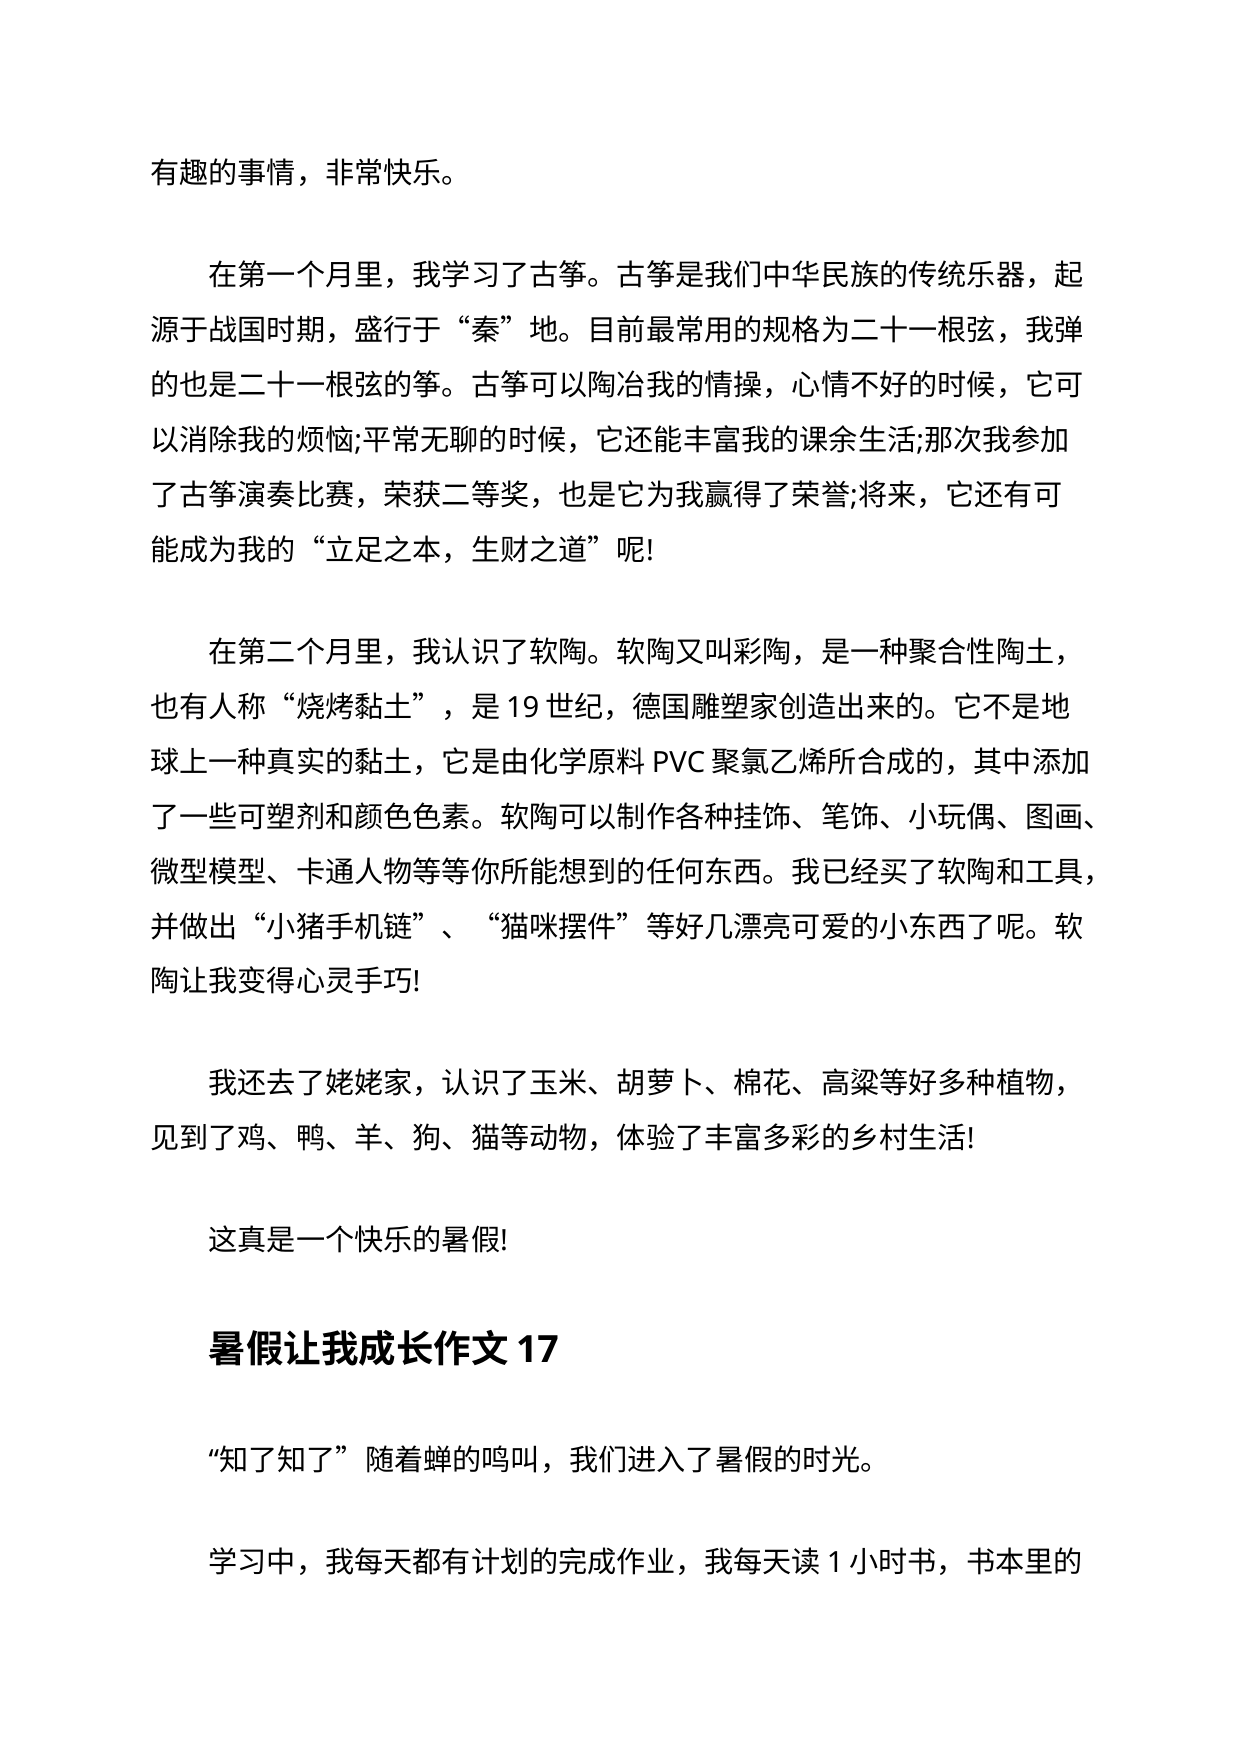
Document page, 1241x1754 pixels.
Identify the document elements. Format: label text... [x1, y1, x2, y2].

text 在第一个月里，我学习了古筝。古筝是我们中华民族的传统乐器，起源于战国时期，盛行于“秦”地。目前最常用的规格为二十一根弦，我弹的也是二十一根弦的筝。古筝可以陶冶我的情操，心情不好的时候，它可以消除我的烦恼;平常无聊的时候，它还能丰富我的课余生活;那次我参加了古筝演奏比赛，荣获二等奖，也是它为我赢得了荣誉;将来，它还有可能成为我的“立足之本，生财之道”呢! [150, 252, 1090, 569]
text 这真是一个快乐的暑假! [150, 1217, 1090, 1259]
text 在第二个月里，我认识了软陶。软陶又叫彩陶，是一种聚合性陶土，也有人称“烧烤黏土”，是19世纪，德国雕塑家创造出来的。它不是地球上一种真实的黏土，它是由化学原料PVC聚氯乙烯所合成的，其中添加了一些可塑剂和颜色色素。软陶可以制作各种挂饰、笔饰、小玩偶、图画、微型模型、卡通人物等等你所能想到的任何东西。我已经买了软陶和工具，并做出“小猪手机链”、“猫咪摆件”等好几漂亮可爱的小东西了呢。软陶让我变得心灵手巧! [150, 628, 1090, 1000]
text 暑假让我成长作文17 [150, 1319, 1090, 1373]
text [150, 1538, 1090, 1581]
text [150, 150, 1090, 192]
text “知了知了”随着蝉的鸣叫，我们进入了暑假的时光。 [150, 1436, 1090, 1479]
text 我还去了姥姥家，认识了玉米、胡萝卜、棉花、高粱等好多种植物，见到了鸡、鸭、羊、狗、猫等动物，体验了丰富多彩的乡村生活! [150, 1060, 1090, 1157]
